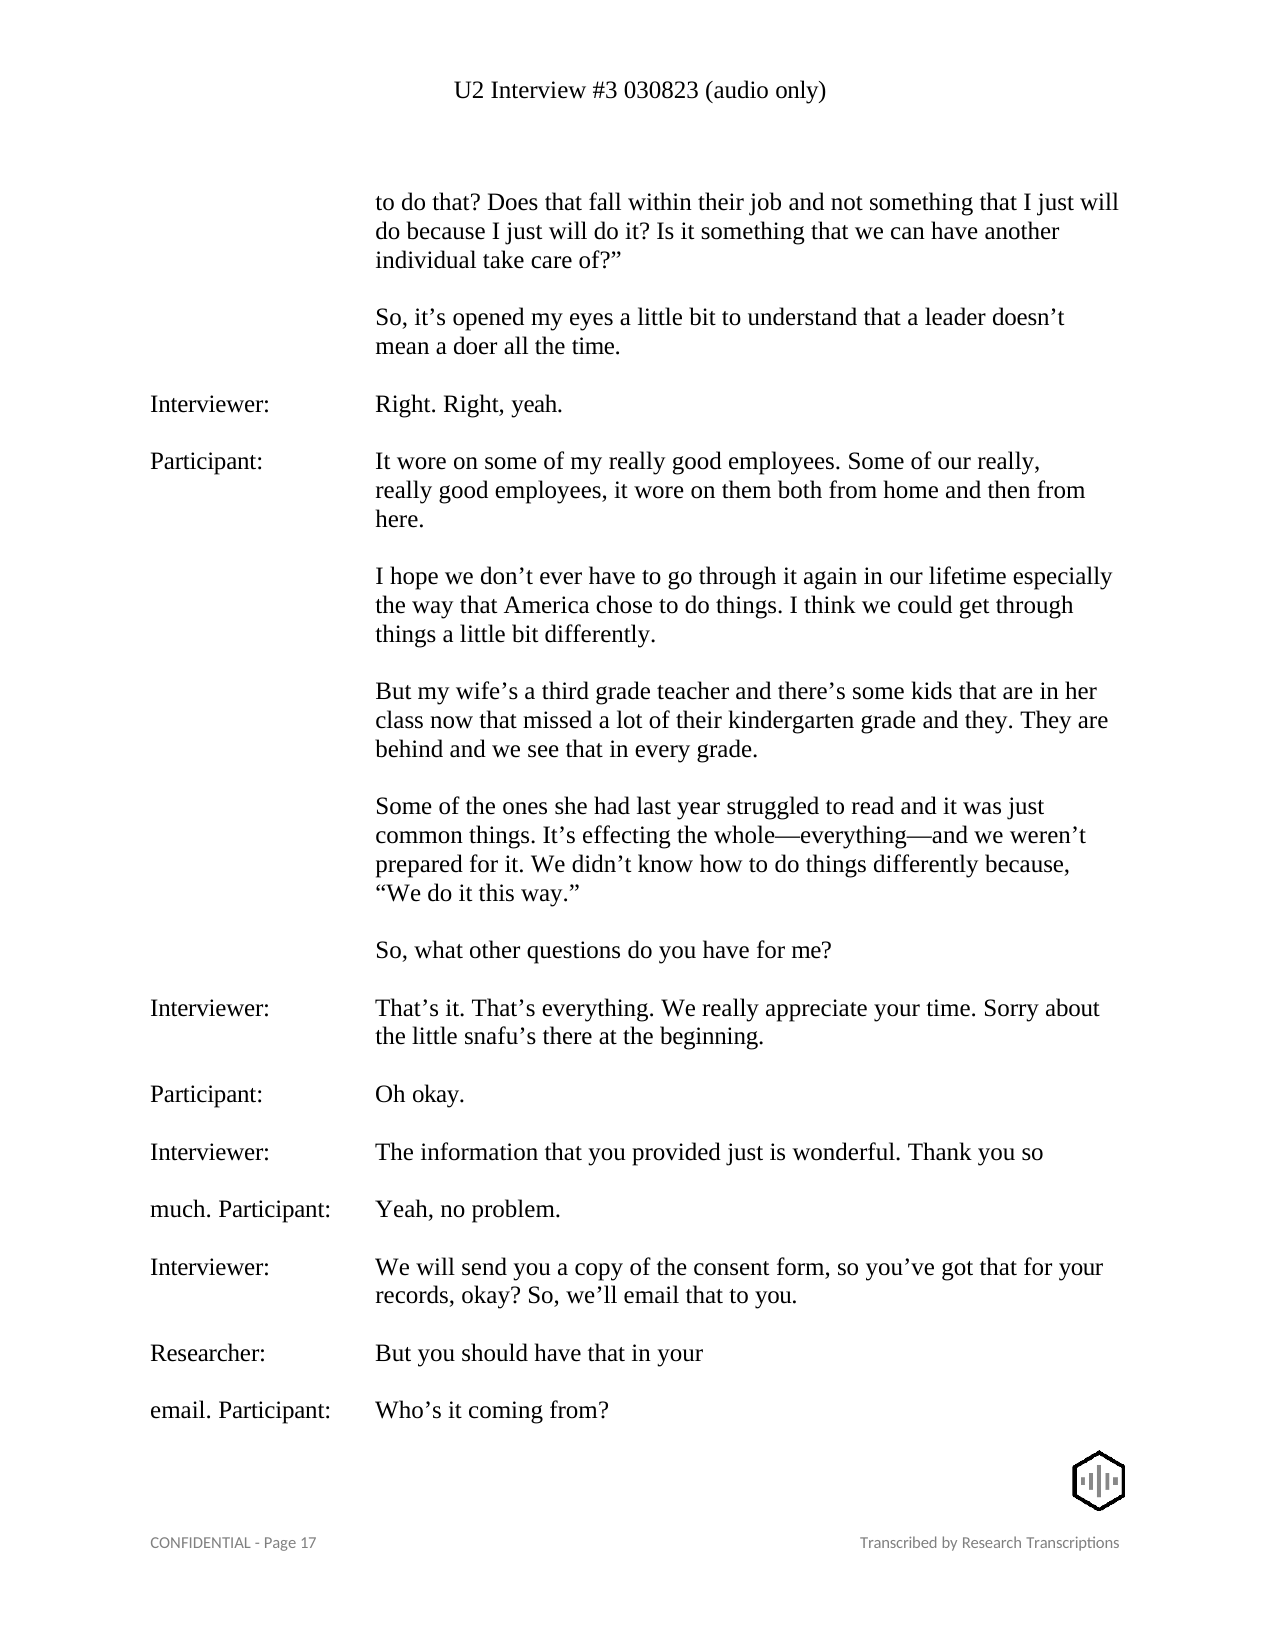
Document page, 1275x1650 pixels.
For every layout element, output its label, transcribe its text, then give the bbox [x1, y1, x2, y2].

text Researcher: But you should have that in your email. Participant: Who’s it coming from? [150, 1338, 767, 1424]
text Interviewer: Right. Right, yeah. [150, 389, 1162, 417]
picture [1072, 1450, 1125, 1511]
text So, what other questions do you have for me? [375, 935, 1162, 964]
text So, it’s opened my eyes a little bit to understand that a leader doesn’t [375, 302, 1162, 331]
text But my wife’s a third grade teacher and there’s some kids that are in her class now that missed a lot of their kindergarten grade and they. They are behind and we see that in every grade. [375, 676, 1119, 762]
text Interviewer: That’s it. That’s everything. We really appreciate your time. Sorry about [150, 993, 1162, 1021]
text I hope we don’t ever have to go through it again in our lifetime especially the way that America chose to do things. I think we could get through things a little bit differently. [375, 561, 1119, 647]
text records, okay? So, we’ll email that to you. [375, 1280, 1162, 1309]
text Some of the ones she had last year struggled to read and it was just common things. It’s effecting the whole—everything—and we weren’t prepared for it. We didn’t know how to do things differently because, “We do it this way.” [375, 791, 1120, 906]
text the little snafu’s there at the beginning. [375, 1021, 1162, 1050]
text to do that? Does that fall within their job and not something that I just will do because I just will do it? Is it something that we can have another individual take care of?” [375, 187, 1120, 274]
text Participant: Oh okay. [150, 1079, 1162, 1108]
text Participant: It wore on some of my really good employees. Some of our really, really good employees, it wore on them both from home and then from here. [150, 446, 1099, 532]
text Interviewer: The information that you provided just is wonderful. Thank you so much. Participant: Yeah, no problem. [150, 1137, 1107, 1223]
text Interviewer: We will send you a copy of the consent form, so you’ve got that for your [150, 1252, 1162, 1280]
text mean a doer all the time. [375, 331, 1162, 360]
